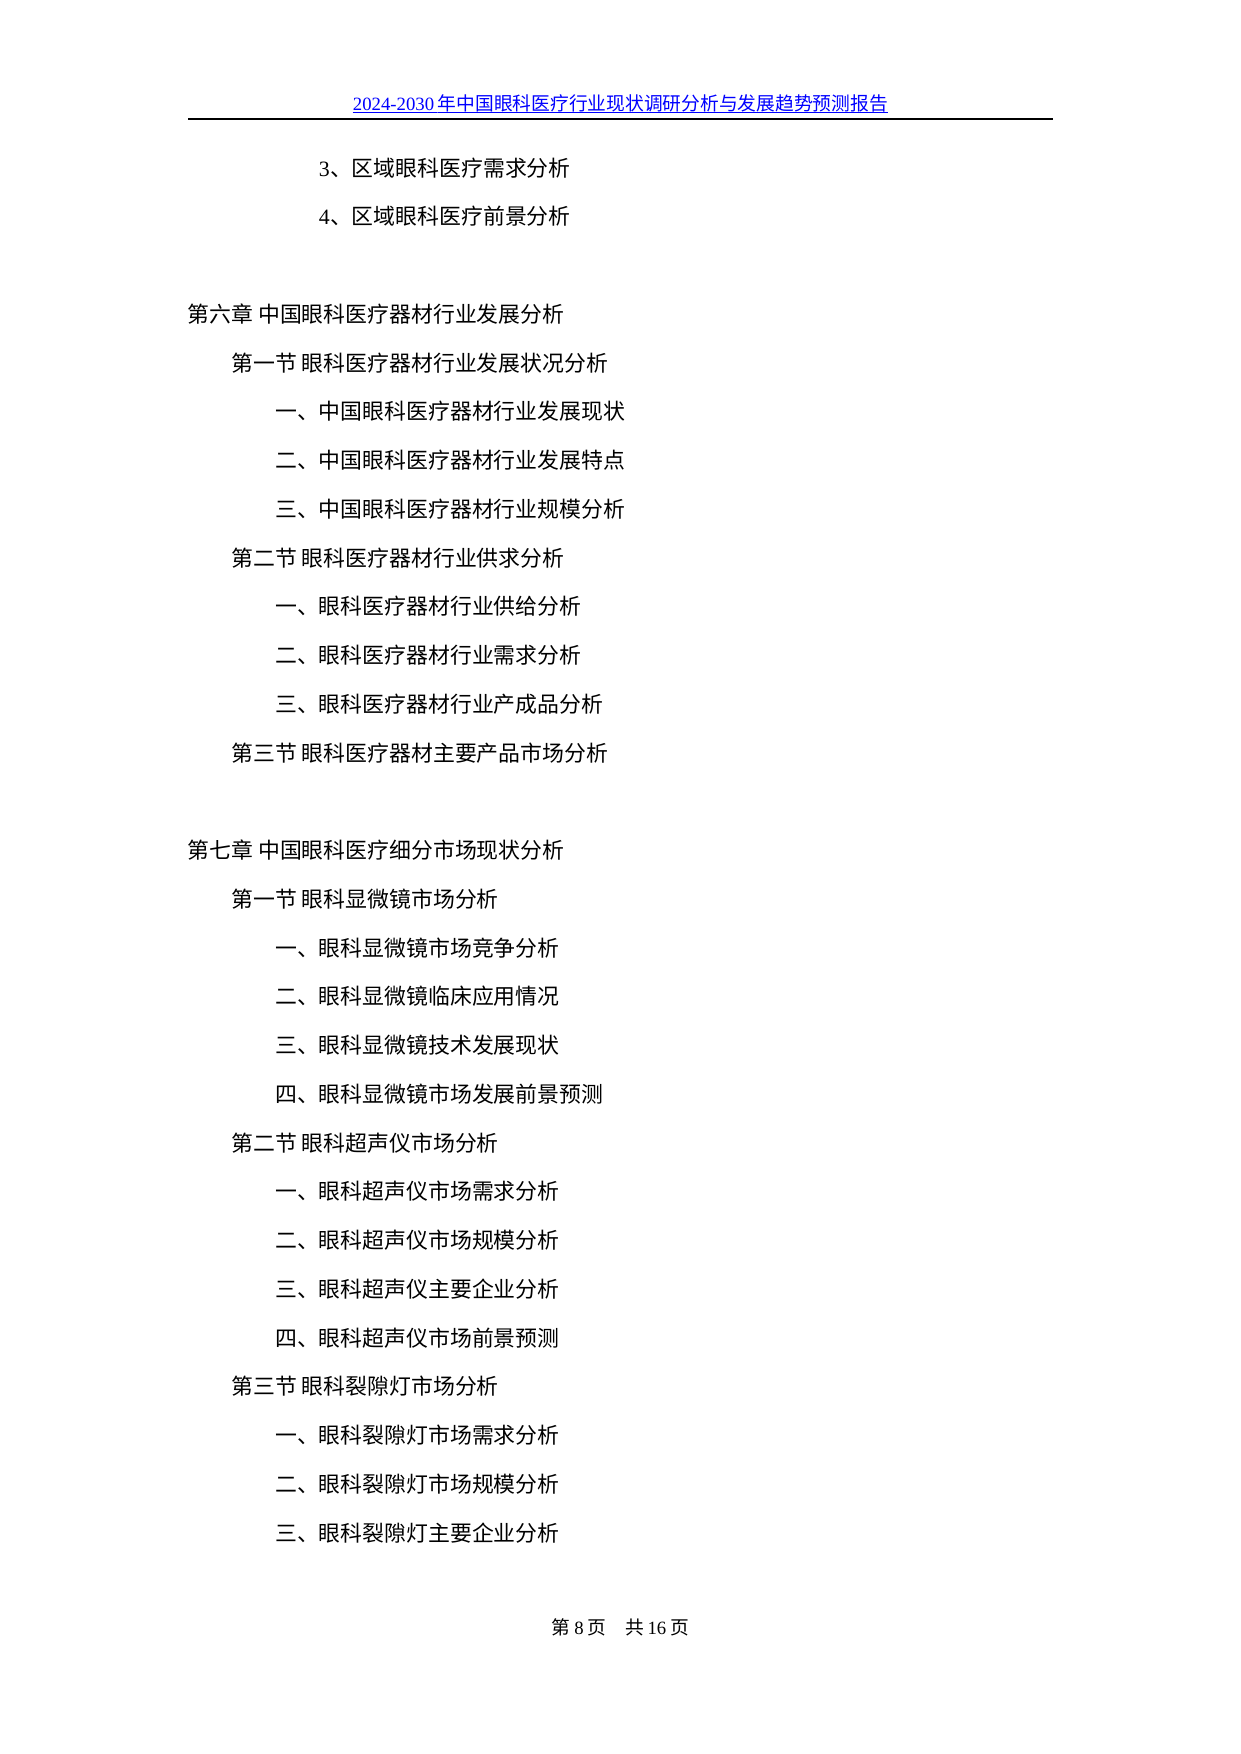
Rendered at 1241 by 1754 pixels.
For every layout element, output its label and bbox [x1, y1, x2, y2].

text [187, 150, 1053, 1548]
